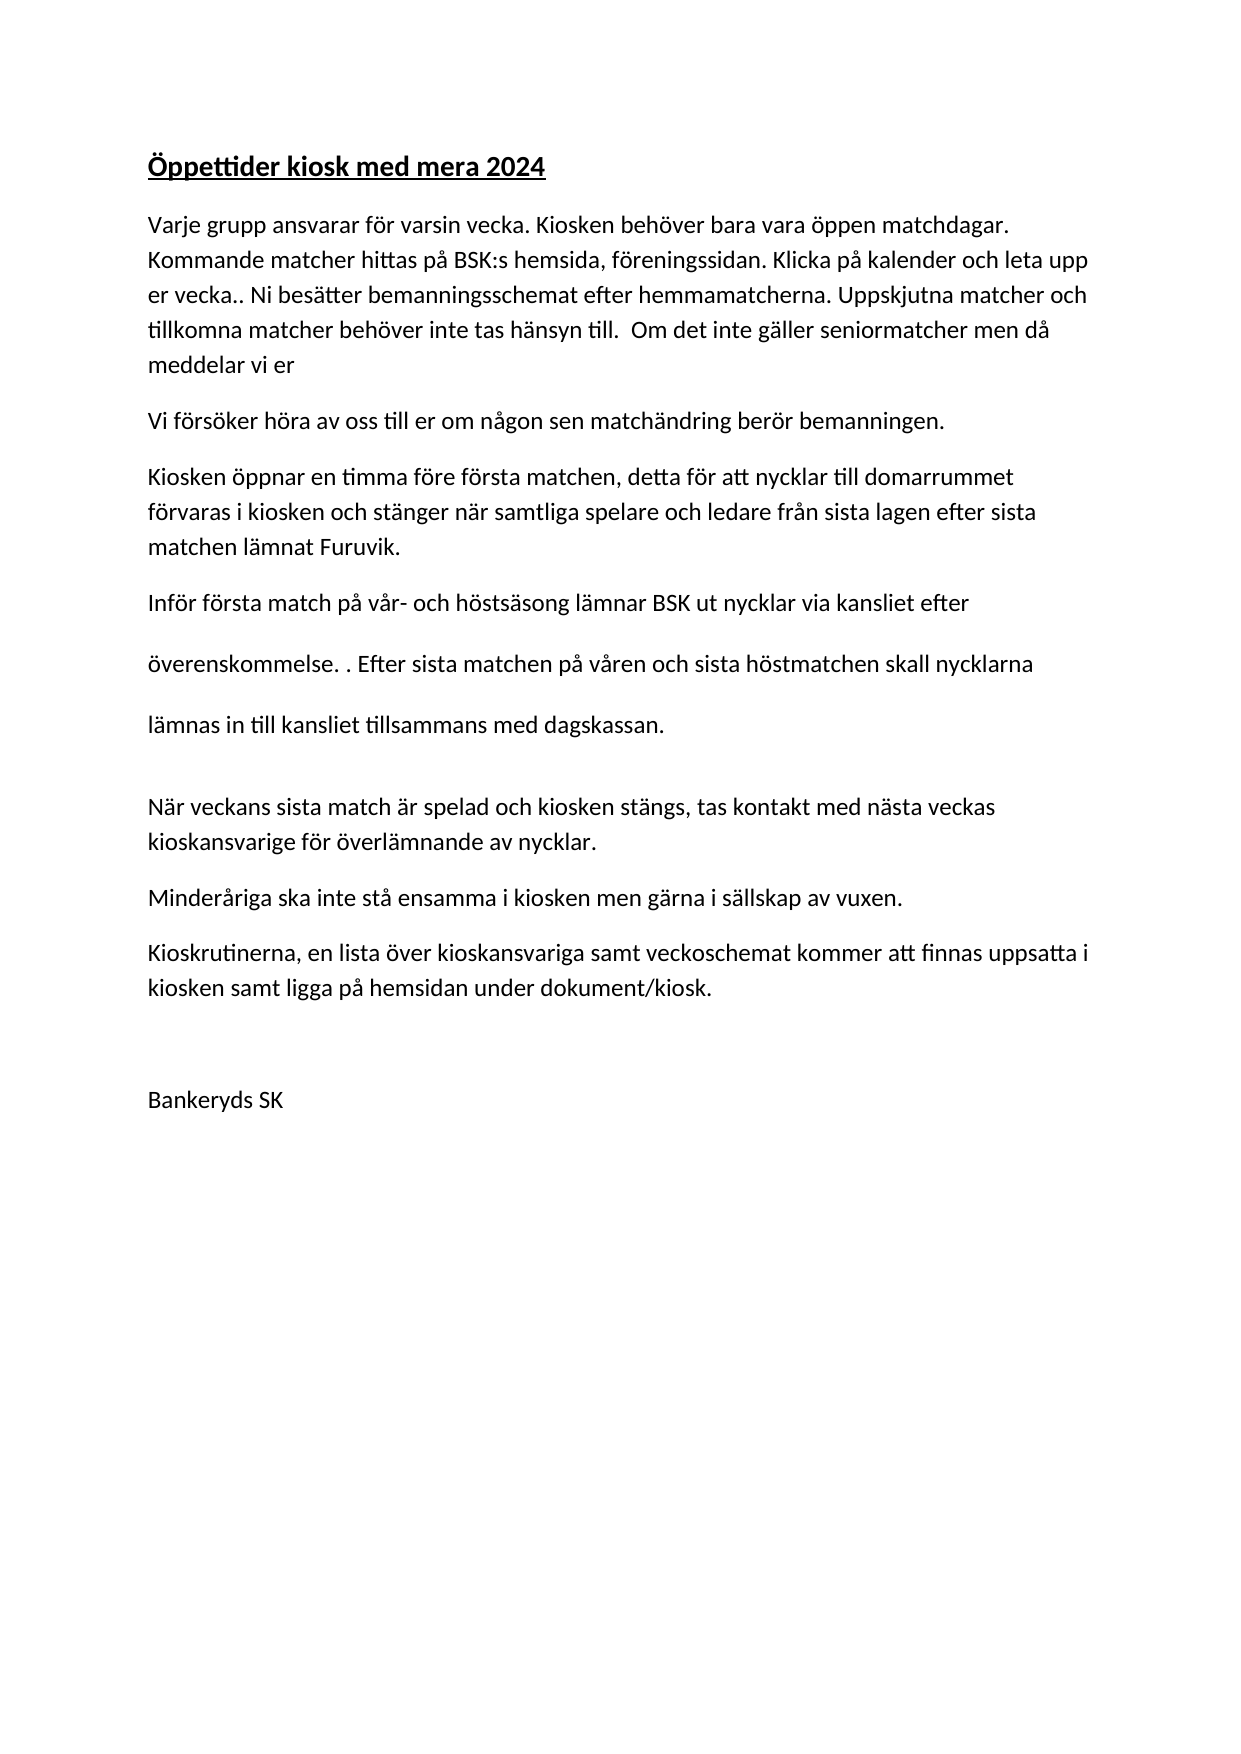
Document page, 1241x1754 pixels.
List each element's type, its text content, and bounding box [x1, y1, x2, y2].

text Inför första match på vår- och höstsäsong lämnar BSK ut nycklar via kansliet efter överenskommelse. . Efter sista matchen på våren och sista höstmatchen skall nycklarna lämnas in till kansliet tillsammans med dagskassan. [148, 587, 1093, 739]
text Kiosken öppnar en timma före första matchen, detta för att nycklar till domarrummet förvaras i kiosken och stänger när samtliga spelare och ledare från sista lagen efter sista matchen lämnat Furuvik. [148, 461, 1093, 562]
text Vi försöker höra av oss till er om någon sen matchändring berör bemanningen. [148, 405, 1093, 436]
text När veckans sista match är spelad och kiosken stängs, tas kontakt med nästa veckas kioskansvarige för överlämnande av nycklar. [148, 791, 1093, 856]
text Varje grupp ansvarar för varsin vecka. Kiosken behöver bara vara öppen matchdagar. Kommande matcher hittas på BSK:s hemsida, föreningssidan. Klicka på kalender och leta upp er vecka.. Ni besätter bemanningsschemat efter hemmamatcherna. Uppskjutna matcher och tillkomna matcher behöver inte tas hänsyn till. Om det inte gäller seniormatcher men då meddelar vi er [148, 209, 1093, 380]
text Kioskrutinerna, en lista över kioskansvariga samt veckoschemat kommer att finnas uppsatta i kiosken samt ligga på hemsidan under dokument/kiosk. [148, 937, 1093, 1003]
text Minderåriga ska inte stå ensamma i kiosken men gärna i sällskap av vuxen. [148, 882, 1093, 912]
text Öppettider kiosk med mera 2024 [148, 148, 1093, 183]
text Bankeryds SK [148, 1084, 1093, 1115]
